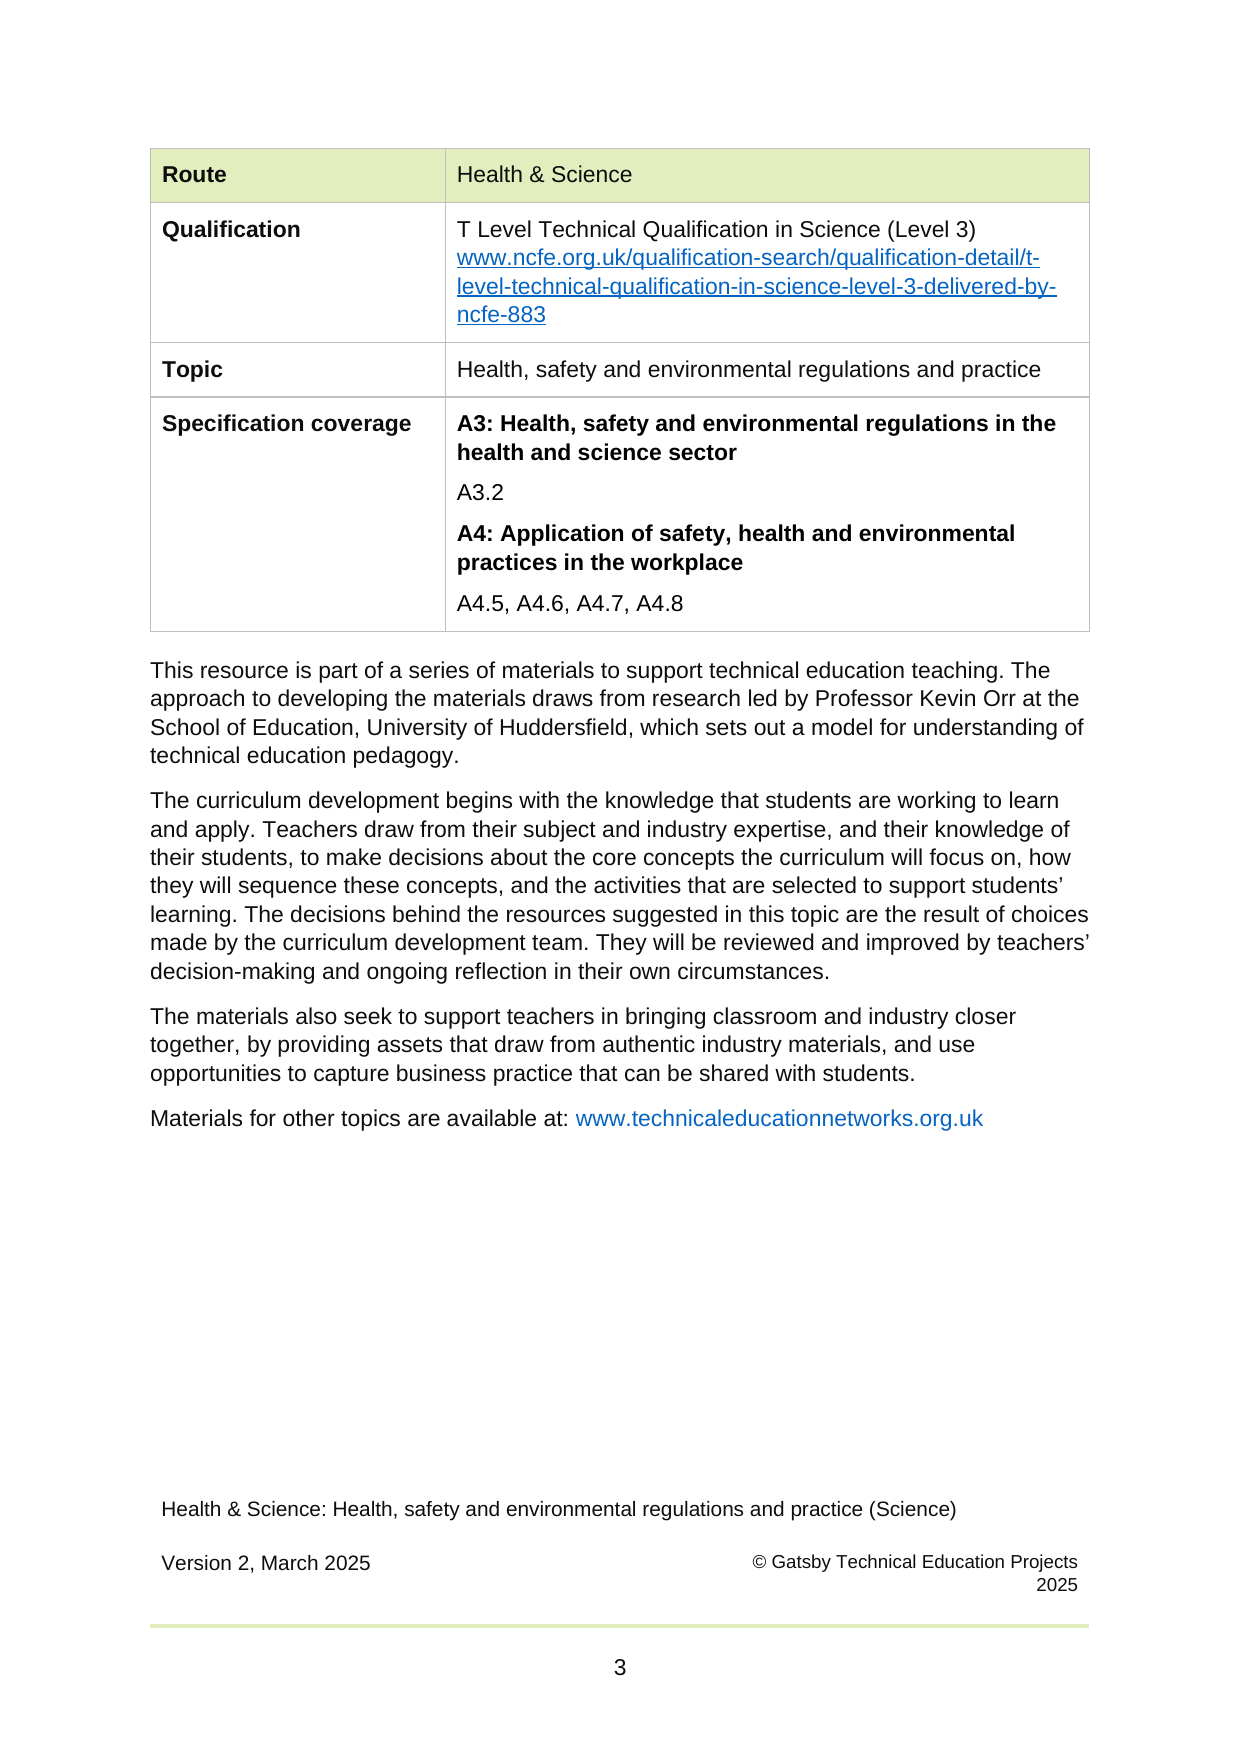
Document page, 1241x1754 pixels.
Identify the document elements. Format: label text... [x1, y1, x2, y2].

table_cell T Level Technical Qualification in Science (Level 3) www.ncfe.org.uk/qualification-search/qualification-detail/t-level-technical-qualification-in-science-level-3-delivered-by-ncfe-883 [446, 203, 1089, 342]
table_cell Topic [151, 343, 445, 396]
table_cell Health, safety and environmental regulations and practice [446, 343, 1089, 396]
text The curriculum development begins with the knowledge that students are working to learn and apply. Teachers draw from their subject and industry expertise, and their knowledge of their students, to make decisions about the core concepts the curriculum will focus on, how they will sequence these concepts, and the activities that are selected to support students’ learning. The decisions behind the resources suggested in this topic are the result of choices made by the curriculum development team. They will be reviewed and improved by teachers’ decision-making and ongoing reflection in their own circumstances. [150, 787, 1090, 984]
text The materials also seek to support teachers in bringing classroom and industry closer together, by providing assets that draw from authentic industry materials, and use opportunities to capture business practice that can be shared with students. [150, 1003, 1090, 1086]
table_cell Specification coverage [151, 398, 445, 631]
text This resource is part of a series of materials to support technical education teaching. The approach to developing the materials draws from research led by Professor Kevin Orr at the School of Education, University of Huddersfield, which sets out a model for understanding of technical education pedagogy. [150, 657, 1090, 768]
text Materials for other topics are available at: www.technicaleducationnetworks.org.uk [150, 1105, 1090, 1131]
table_cell Qualification [151, 203, 445, 342]
table_header Health & Science [446, 149, 1089, 202]
table_cell A3: Health, safety and environmental regulations in the health and science sector A3.2 A4: Application of safety, health and environmental practices in the workplace A4.5, A4.6, A4.7, A4.8 [446, 398, 1089, 631]
table_header Route [151, 149, 445, 202]
